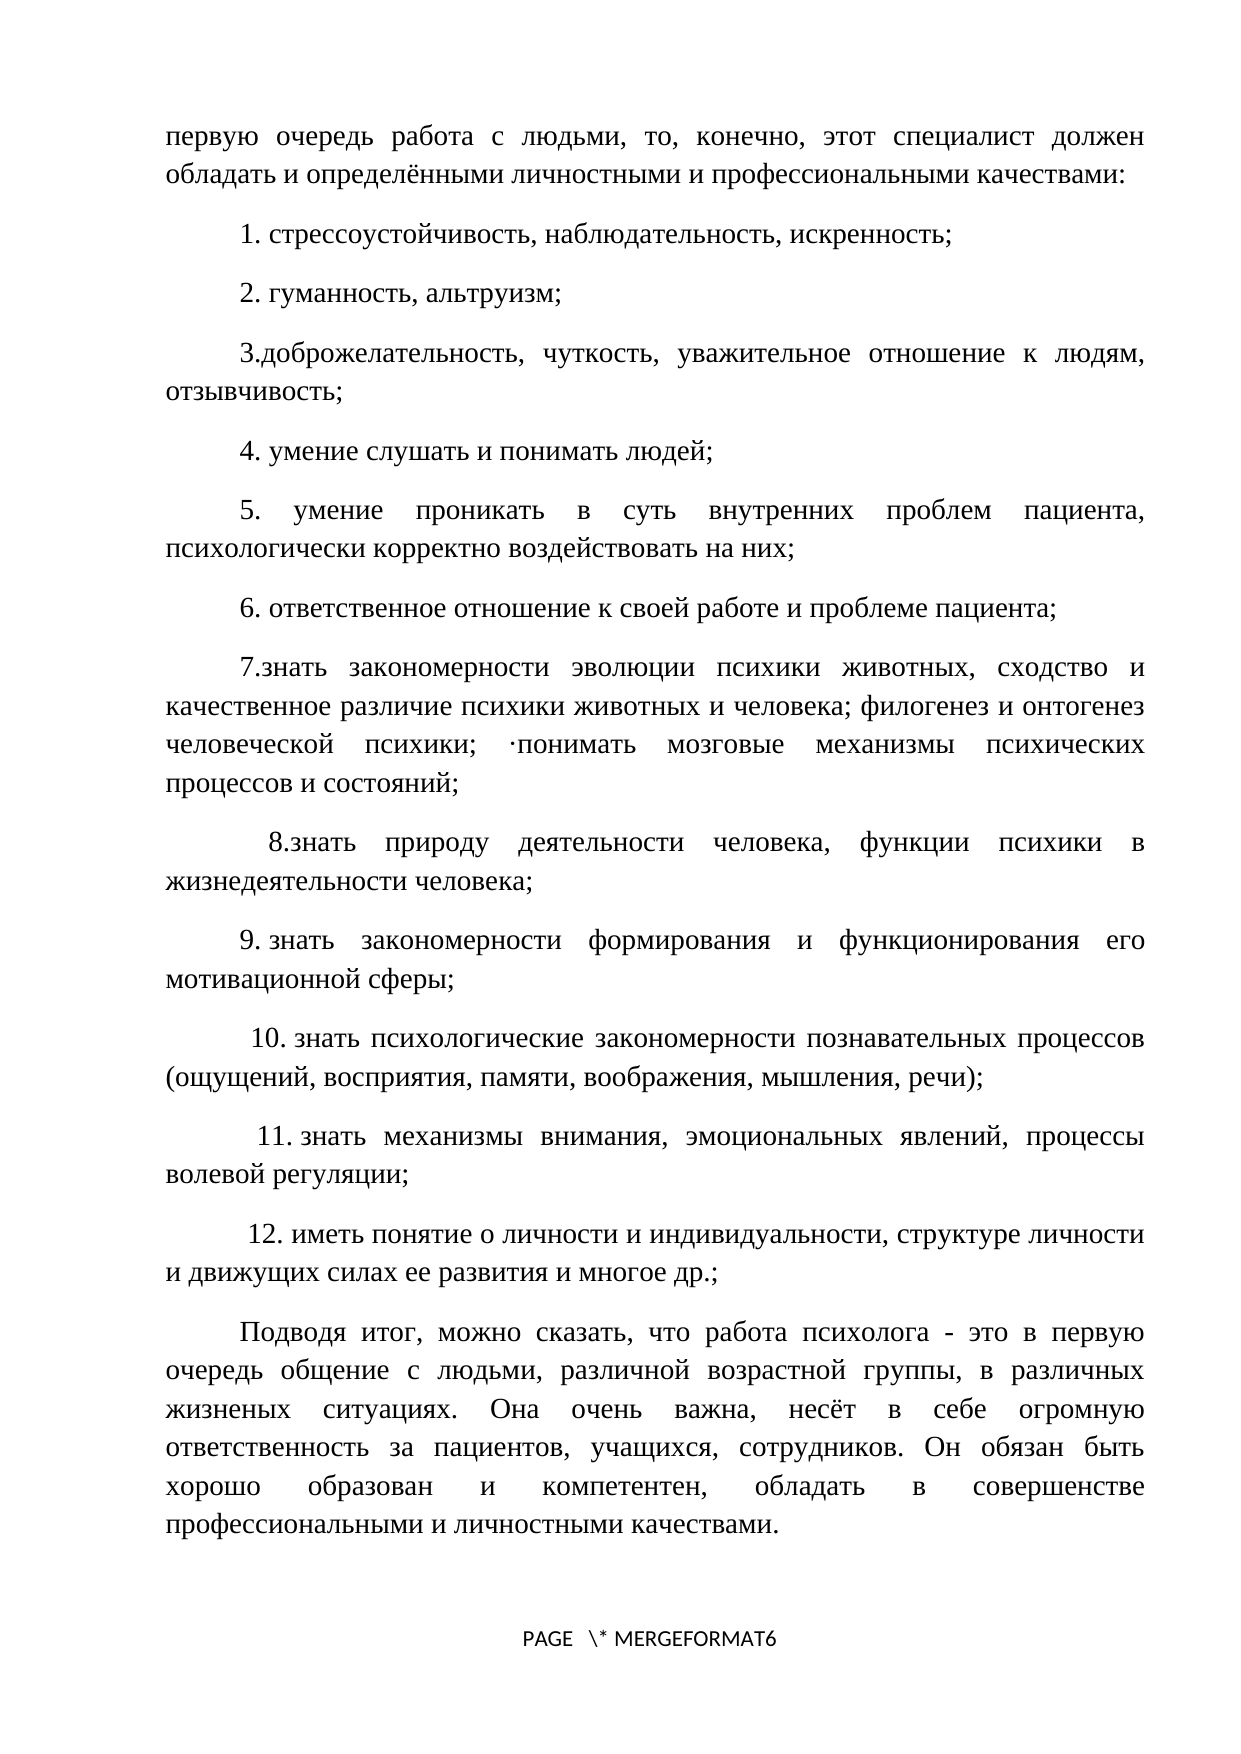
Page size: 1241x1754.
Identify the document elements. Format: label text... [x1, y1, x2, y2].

text 5. умение проникать в суть внутренних проблем пациента, психологически корректно воздействовать на них; [165, 492, 1146, 564]
text Подводя итог, можно сказать, что работа психолога - это в первую очередь общение с людьми, различной возрастной группы, в различных жизненых ситуациях. Она очень важна, несёт в себе огромную ответственность за пациентов, учащихся, сотрудников. Он обязан быть хорошо образован и компетентен, обладать в совершенстве профессиональными и личностными качествами. [165, 1314, 1146, 1540]
text 2. гуманность, альтруизм; [165, 275, 1146, 309]
text 11. знать механизмы внимания, эмоциональных явлений, процессы волевой регуляции; [165, 1118, 1146, 1190]
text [165, 118, 1146, 190]
text 7.знать закономерности эволюции психики животных, сходство и качественное различие психики животных и человека; филогенез и онтогенез человеческой психики; ·понимать мозговые механизмы психических процессов и состояний; [165, 649, 1146, 798]
text 9. знать закономерности формирования и функционирования его мотивационной сферы; [165, 922, 1146, 994]
text 3.доброжелательность, чуткость, уважительное отношение к людям, отзывчивость; [165, 335, 1146, 407]
text 8.знать природу деятельности человека, функции психики в жизнедеятельности человека; [165, 824, 1146, 896]
text 6. ответственное отношение к своей работе и проблеме пациента; [165, 590, 1146, 623]
text 10. знать психологические закономерности познавательных процессов (ощущений, восприятия, памяти, воображения, мышления, речи); [165, 1020, 1146, 1092]
text 1. стрессоустойчивость, наблюдательность, искренность; [165, 216, 1146, 249]
text 4. умение слушать и понимать людей; [165, 433, 1146, 466]
text 12. иметь понятие о личности и индивидуальности, структуре личности и движущих силах ее развития и многое др.; [165, 1216, 1146, 1288]
